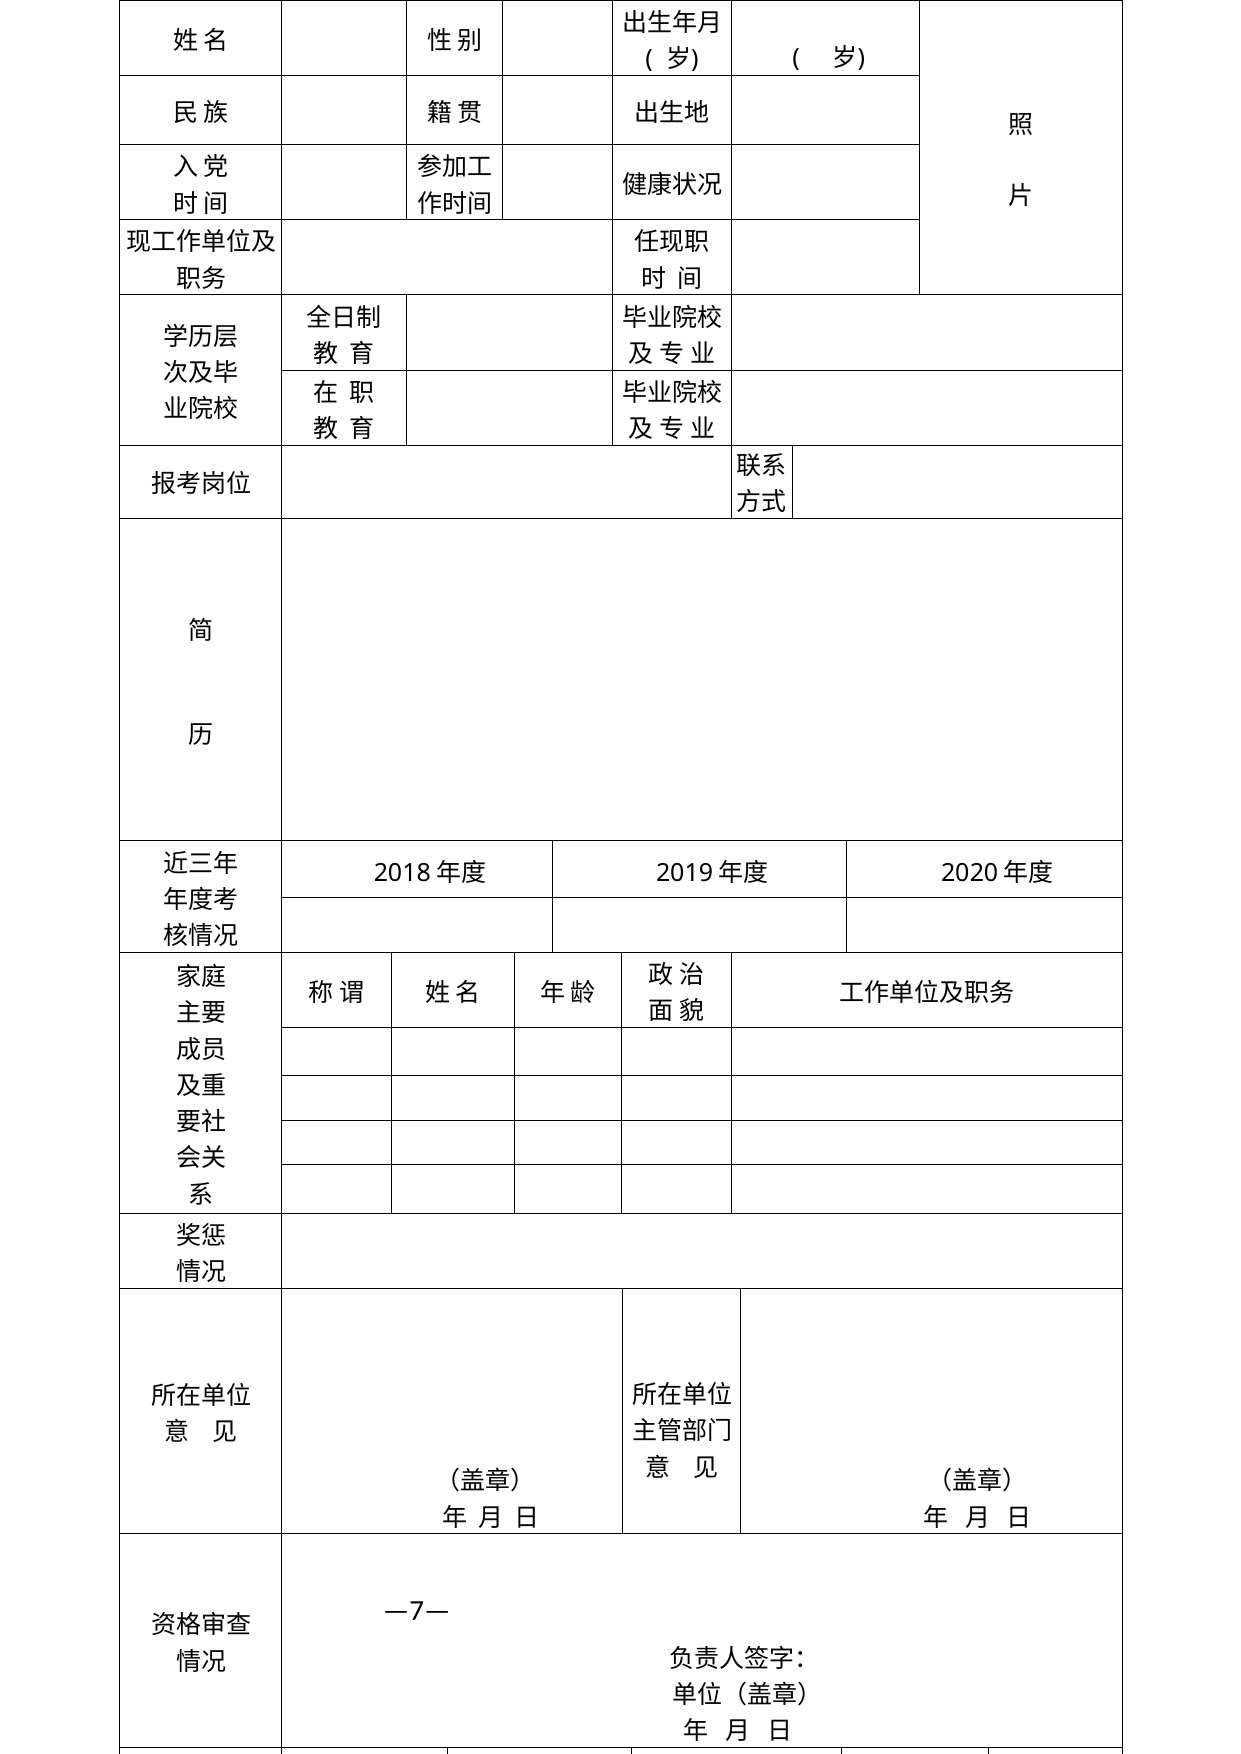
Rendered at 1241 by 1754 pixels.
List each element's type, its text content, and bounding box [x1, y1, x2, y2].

table_cell [282, 1165, 391, 1213]
table_cell [282, 1076, 391, 1120]
table_cell 现工作单位及职务 [120, 220, 281, 294]
table_cell [282, 1214, 1122, 1288]
table_cell [622, 1028, 731, 1075]
table_cell 2019年度 [553, 841, 846, 897]
table_cell 简 历 [120, 519, 281, 840]
table_cell [282, 76, 406, 144]
table_cell [793, 446, 1122, 518]
table_cell [282, 220, 612, 294]
table_cell [282, 145, 406, 219]
table_cell [732, 1028, 1122, 1075]
table_cell [847, 898, 1122, 952]
table_cell 籍 贯 [407, 76, 502, 144]
table_cell 政 治 面 貌 [622, 953, 731, 1027]
table_cell （盖章） 年 月 日 [741, 1289, 1122, 1533]
table_cell [282, 898, 552, 952]
table_header ( 岁) [732, 1, 919, 75]
table_cell [732, 371, 1122, 444]
table_cell 工作单位及职务 [732, 953, 1122, 1027]
table_header [282, 1, 406, 75]
table_header [503, 1, 612, 75]
table_cell [282, 1121, 391, 1164]
table_cell [515, 1121, 621, 1164]
table_cell 入 党 时 间 [120, 145, 281, 219]
table_cell 报考岗位 [120, 446, 281, 518]
table_cell [732, 220, 919, 294]
table_cell 联系方式 [732, 446, 792, 518]
table_cell [503, 76, 612, 144]
table_cell 任现职 时 间 [613, 220, 731, 294]
table_cell [503, 145, 612, 219]
table_cell [622, 1076, 731, 1120]
table_cell [392, 1028, 514, 1075]
table_cell [732, 1121, 1122, 1164]
table_cell 家庭 主要 成员 及重 要社 会关 系 [120, 953, 281, 1213]
table_cell [407, 295, 612, 369]
table_cell [407, 371, 612, 444]
table_cell [622, 1121, 731, 1164]
table_cell [732, 145, 919, 219]
table_cell 毕业院校 及 专 业 [613, 295, 731, 369]
table_header 出生年月 ( 岁) [613, 1, 731, 75]
table_cell [732, 1076, 1122, 1120]
table_cell [392, 1165, 514, 1213]
table_cell 2018年度 [282, 841, 552, 897]
table_cell 出生地 [613, 76, 731, 144]
table_cell [282, 446, 731, 518]
table_cell 民 族 [120, 76, 281, 144]
table_cell 2020年度 [847, 841, 1122, 897]
table_cell 所在单位 主管部门 意 见 [623, 1289, 740, 1533]
table_cell 所在单位 意 见 [120, 1289, 281, 1533]
table_cell 年 龄 [515, 953, 621, 1027]
table_cell 奖惩 情况 [120, 1214, 281, 1288]
table_header 照 片 [920, 1, 1122, 294]
table_cell 姓 名 [392, 953, 514, 1027]
table_cell 负责人签字： 单位（盖章） 年 月 日 [282, 1534, 1122, 1747]
table_cell [732, 76, 919, 144]
table_cell 称 谓 [282, 953, 391, 1027]
table_cell [553, 898, 846, 952]
table_cell 健康状况 [613, 145, 731, 219]
table_cell [622, 1165, 731, 1213]
table_cell 资格审查 情况 [120, 1534, 281, 1747]
table_cell [515, 1165, 621, 1213]
table_cell 毕业院校 及 专 业 [613, 371, 731, 444]
table_header 姓 名 [120, 1, 281, 75]
table_cell （盖章） 年 月 日 [282, 1289, 622, 1533]
table_cell [282, 1028, 391, 1075]
table_cell [515, 1028, 621, 1075]
table_cell 参加工 作时间 [407, 145, 502, 219]
table_cell 学历层 次及毕 业院校 [120, 295, 281, 444]
table_cell 近三年 年度考 核情况 [120, 841, 281, 952]
table_cell [392, 1121, 514, 1164]
table_cell [515, 1076, 621, 1120]
table_cell [732, 1165, 1122, 1213]
table_header 性 别 [407, 1, 502, 75]
table_cell 全日制 教 育 [282, 295, 406, 369]
table_cell [282, 519, 1122, 840]
table_cell 在 职 教 育 [282, 371, 406, 444]
table_cell [732, 295, 1122, 369]
table_cell [392, 1076, 514, 1120]
